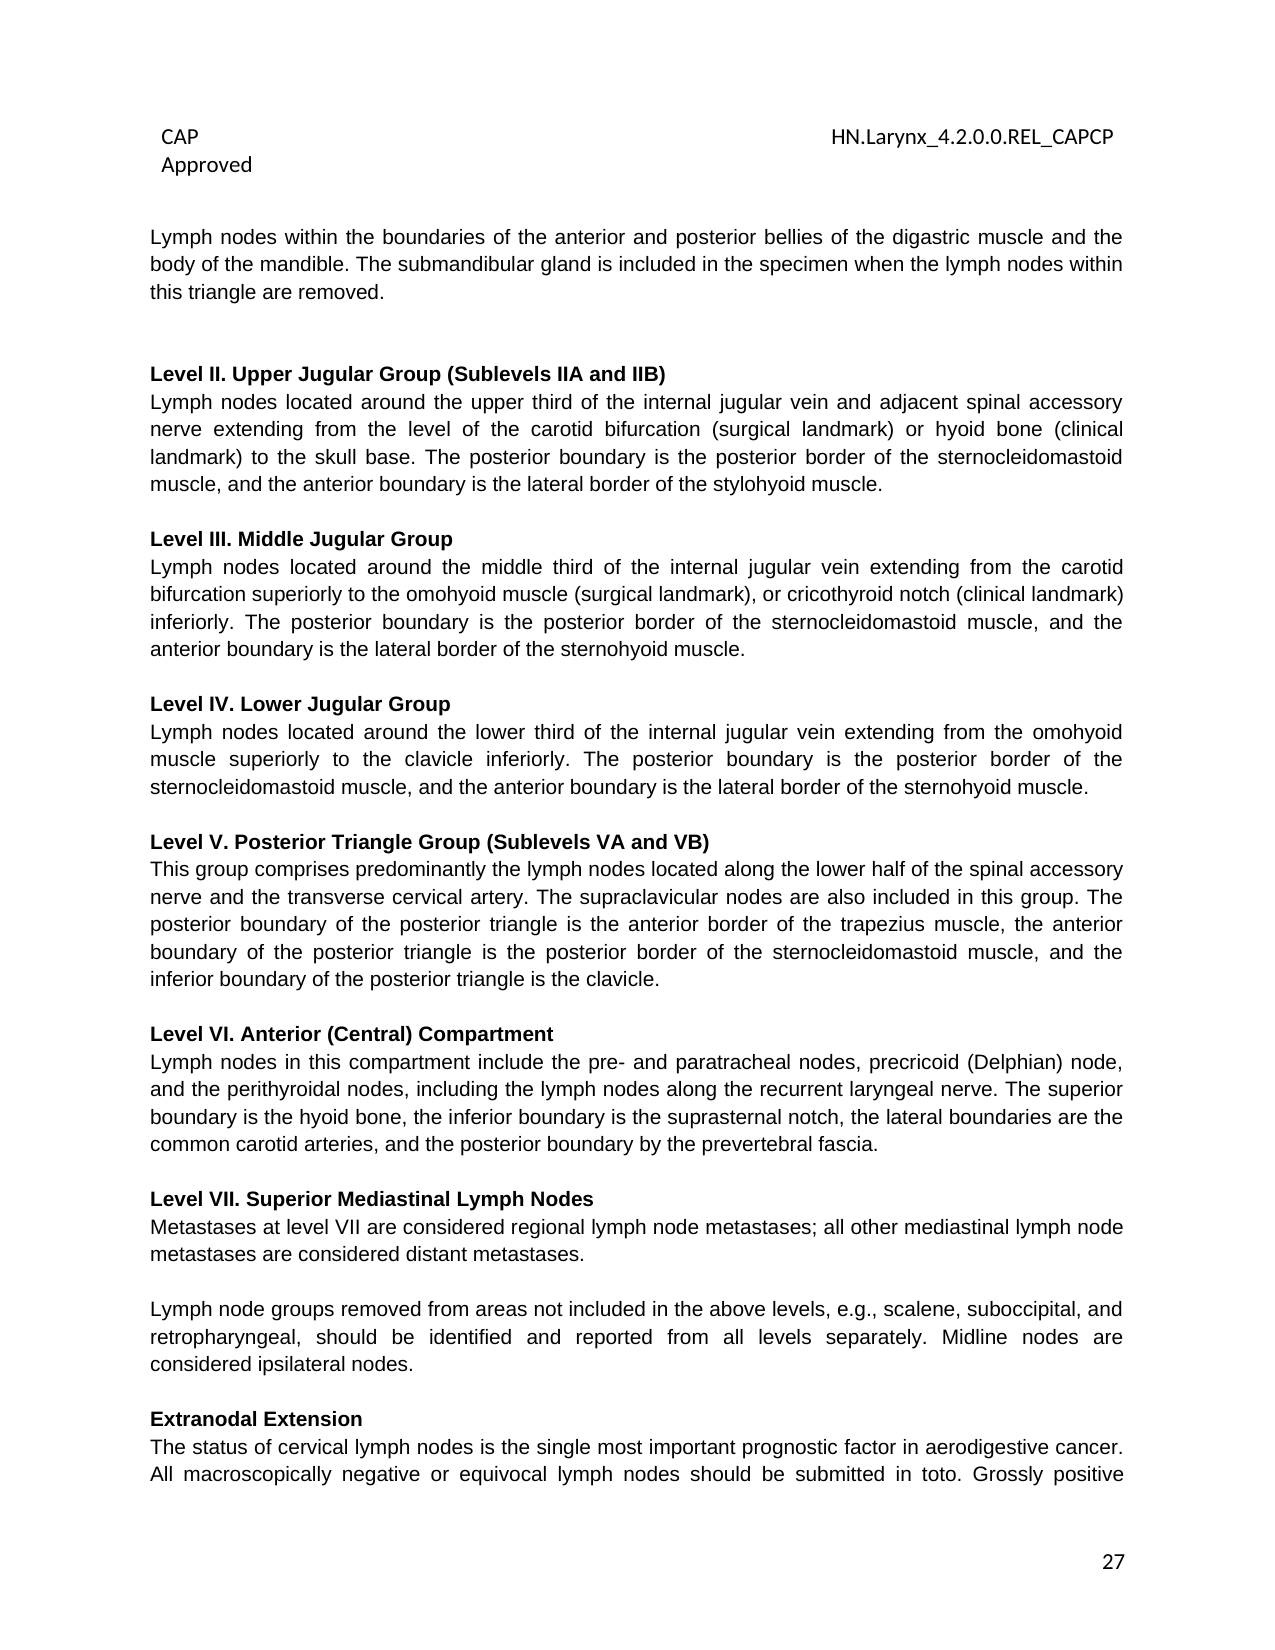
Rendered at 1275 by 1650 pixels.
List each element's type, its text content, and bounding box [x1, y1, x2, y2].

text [150, 1435, 1125, 1486]
text Lymph nodes located around the upper third of the internal jugular vein and adjacent spinal accessory nerve extending from the level of the carotid bifurcation (surgical landmark) or hyoid bone (clinical landmark) to the skull base. The posterior boundary is the posterior border of the sternocleidomastoid muscle, and the anterior boundary is the lateral border of the stylohyoid muscle. [150, 390, 1125, 496]
text Level III. Middle Jugular Group [150, 527, 1125, 551]
text Lymph nodes located around the lower third of the internal jugular vein extending from the omohyoid muscle superiorly to the clavicle inferiorly. The posterior boundary is the posterior border of the sternocleidomastoid muscle, and the anterior boundary is the lateral border of the sternohyoid muscle. [150, 720, 1125, 799]
text This group comprises predominantly the lymph nodes located along the lower half of the spinal accessory nerve and the transverse cervical artery. The supraclavicular nodes are also included in this group. The posterior boundary of the posterior triangle is the anterior border of the trapezius muscle, the anterior boundary of the posterior triangle is the posterior border of the sternocleidomastoid muscle, and the inferior boundary of the posterior triangle is the clavicle. [150, 857, 1125, 991]
text Metastases at level VII are considered regional lymph node metastases; all other mediastinal lymph node metastases are considered distant metastases. [150, 1215, 1125, 1266]
text Lymph nodes located around the middle third of the internal jugular vein extending from the carotid bifurcation superiorly to the omohyoid muscle (surgical landmark), or cricothyroid notch (clinical landmark) inferiorly. The posterior boundary is the posterior border of the sternocleidomastoid muscle, and the anterior boundary is the lateral border of the sternohyoid muscle. [150, 555, 1125, 661]
text Level V. Posterior Triangle Group (Sublevels VA and VB) [150, 830, 1125, 854]
text Level VI. Anterior (Central) Compartment [150, 1022, 1125, 1046]
text Lymph nodes within the boundaries of the anterior and posterior bellies of the digastric muscle and the body of the mandible. The submandibular gland is included in the specimen when the lymph nodes within this triangle are removed. [150, 225, 1125, 304]
text Lymph node groups removed from areas not included in the above levels, e.g., scalene, suboccipital, and retropharyngeal, should be identified and reported from all levels separately. Midline nodes are considered ipsilateral nodes. [150, 1297, 1125, 1376]
text Lymph nodes in this compartment include the pre- and paratracheal nodes, precricoid (Delphian) node, and the perithyroidal nodes, including the lymph nodes along the recurrent laryngeal nerve. The superior boundary is the hyoid bone, the inferior boundary is the suprasternal notch, the lateral boundaries are the common carotid arteries, and the posterior boundary by the prevertebral fascia. [150, 1050, 1125, 1156]
text Extranodal Extension [150, 1407, 1125, 1431]
text Level II. Upper Jugular Group (Sublevels IIA and IIB) [150, 362, 1125, 386]
text Level IV. Lower Jugular Group [150, 692, 1125, 716]
text Level VII. Superior Mediastinal Lymph Nodes [150, 1187, 1125, 1211]
